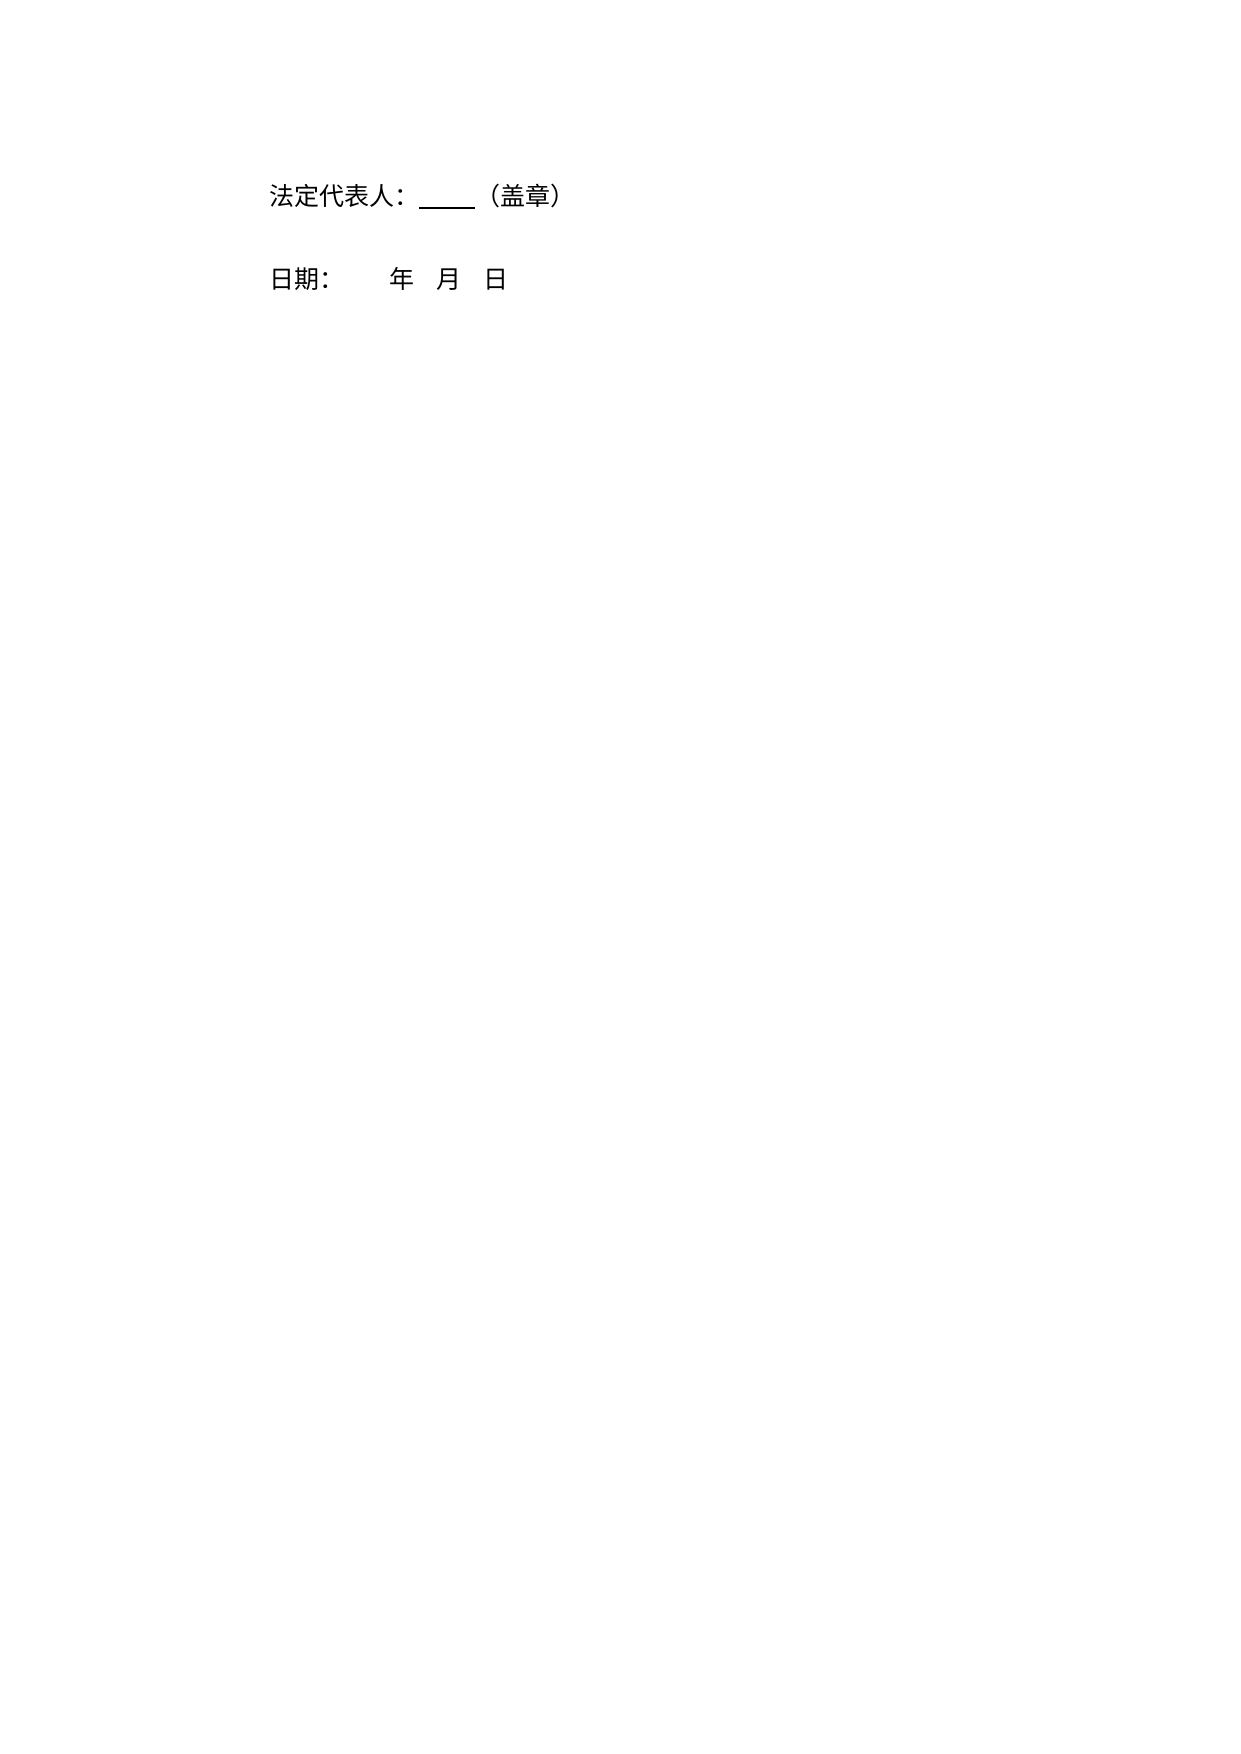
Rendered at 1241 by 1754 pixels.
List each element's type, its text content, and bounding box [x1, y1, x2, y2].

text 日期： 年 月 日 [219, 245, 1053, 310]
text 法定代表人： （盖章） [219, 162, 1053, 227]
